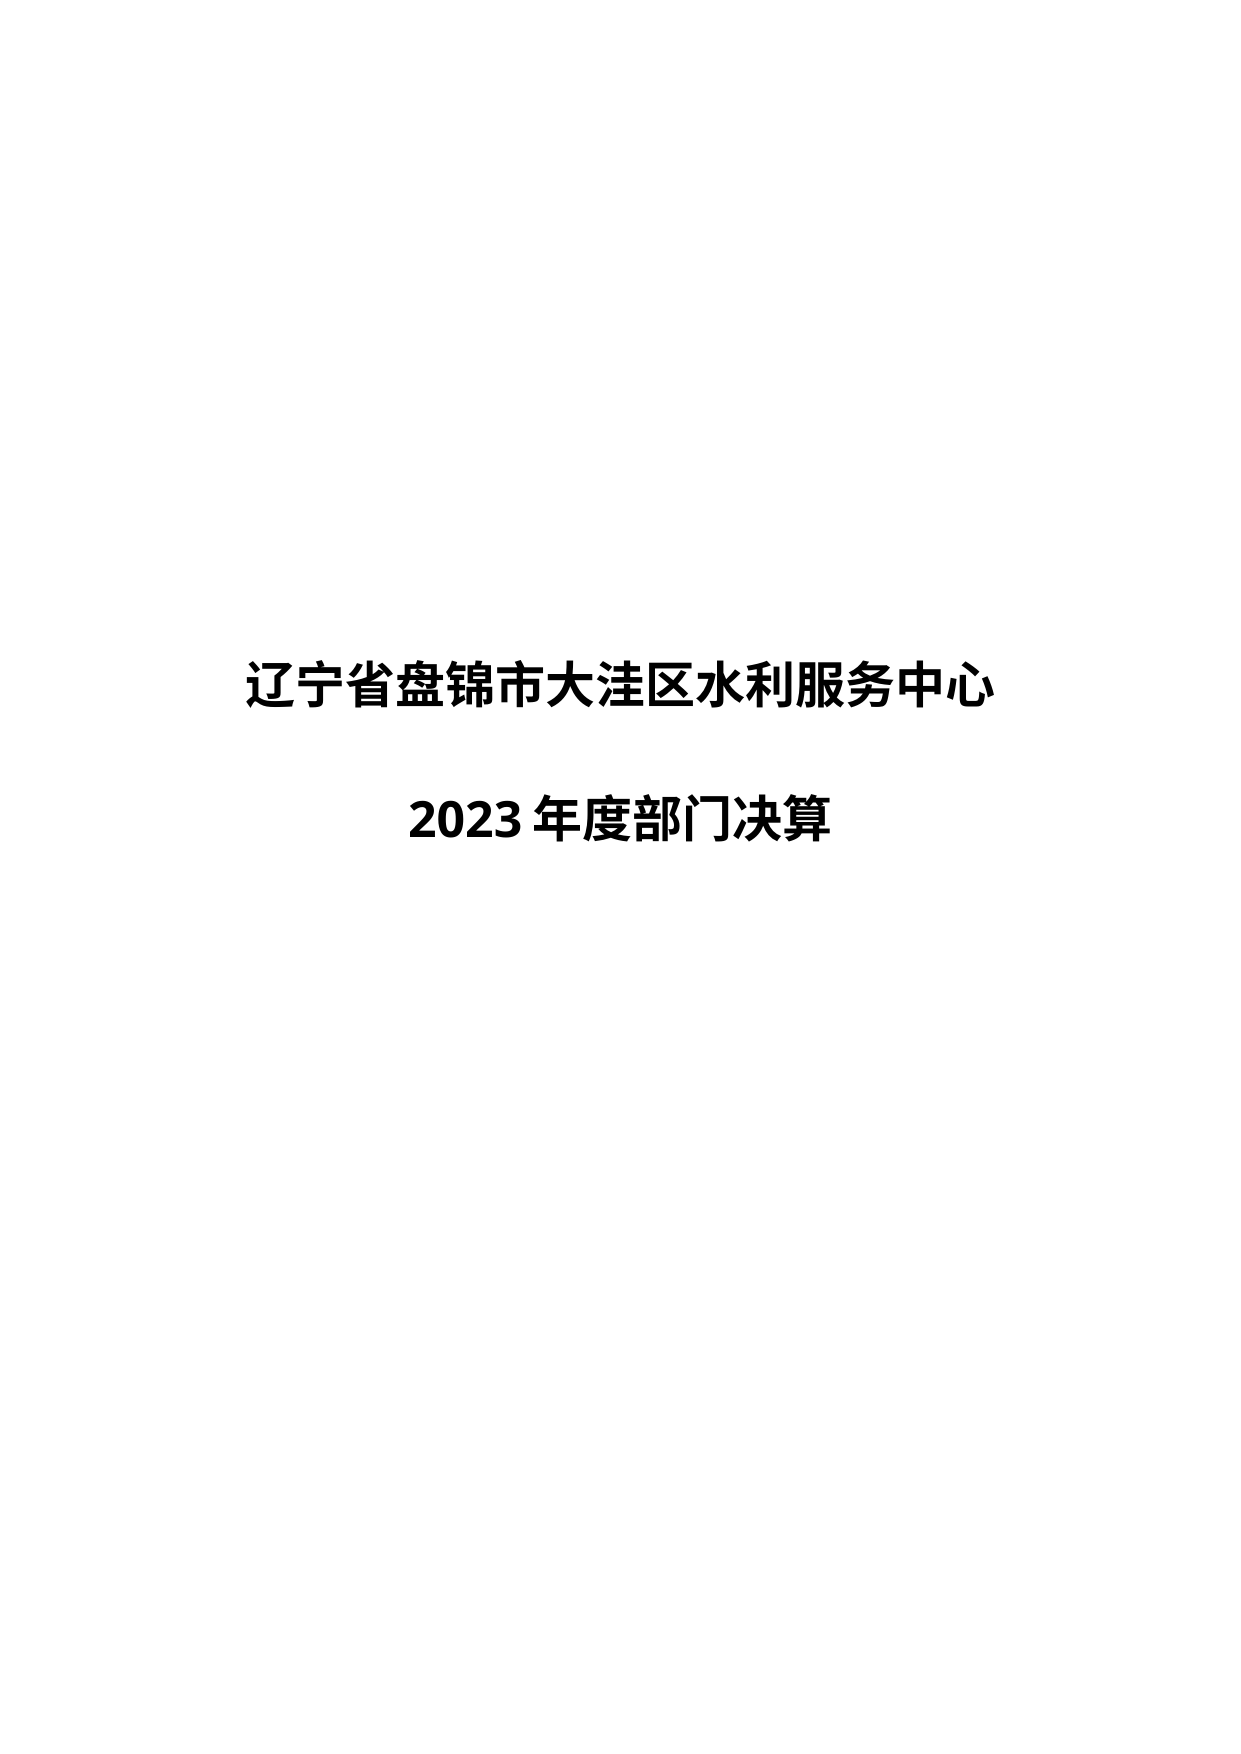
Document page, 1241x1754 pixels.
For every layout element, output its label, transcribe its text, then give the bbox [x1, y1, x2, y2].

text 辽宁省盘锦市大洼区水利服务中心 [148, 633, 1093, 731]
text 2023年度部门决算 [148, 767, 1093, 864]
